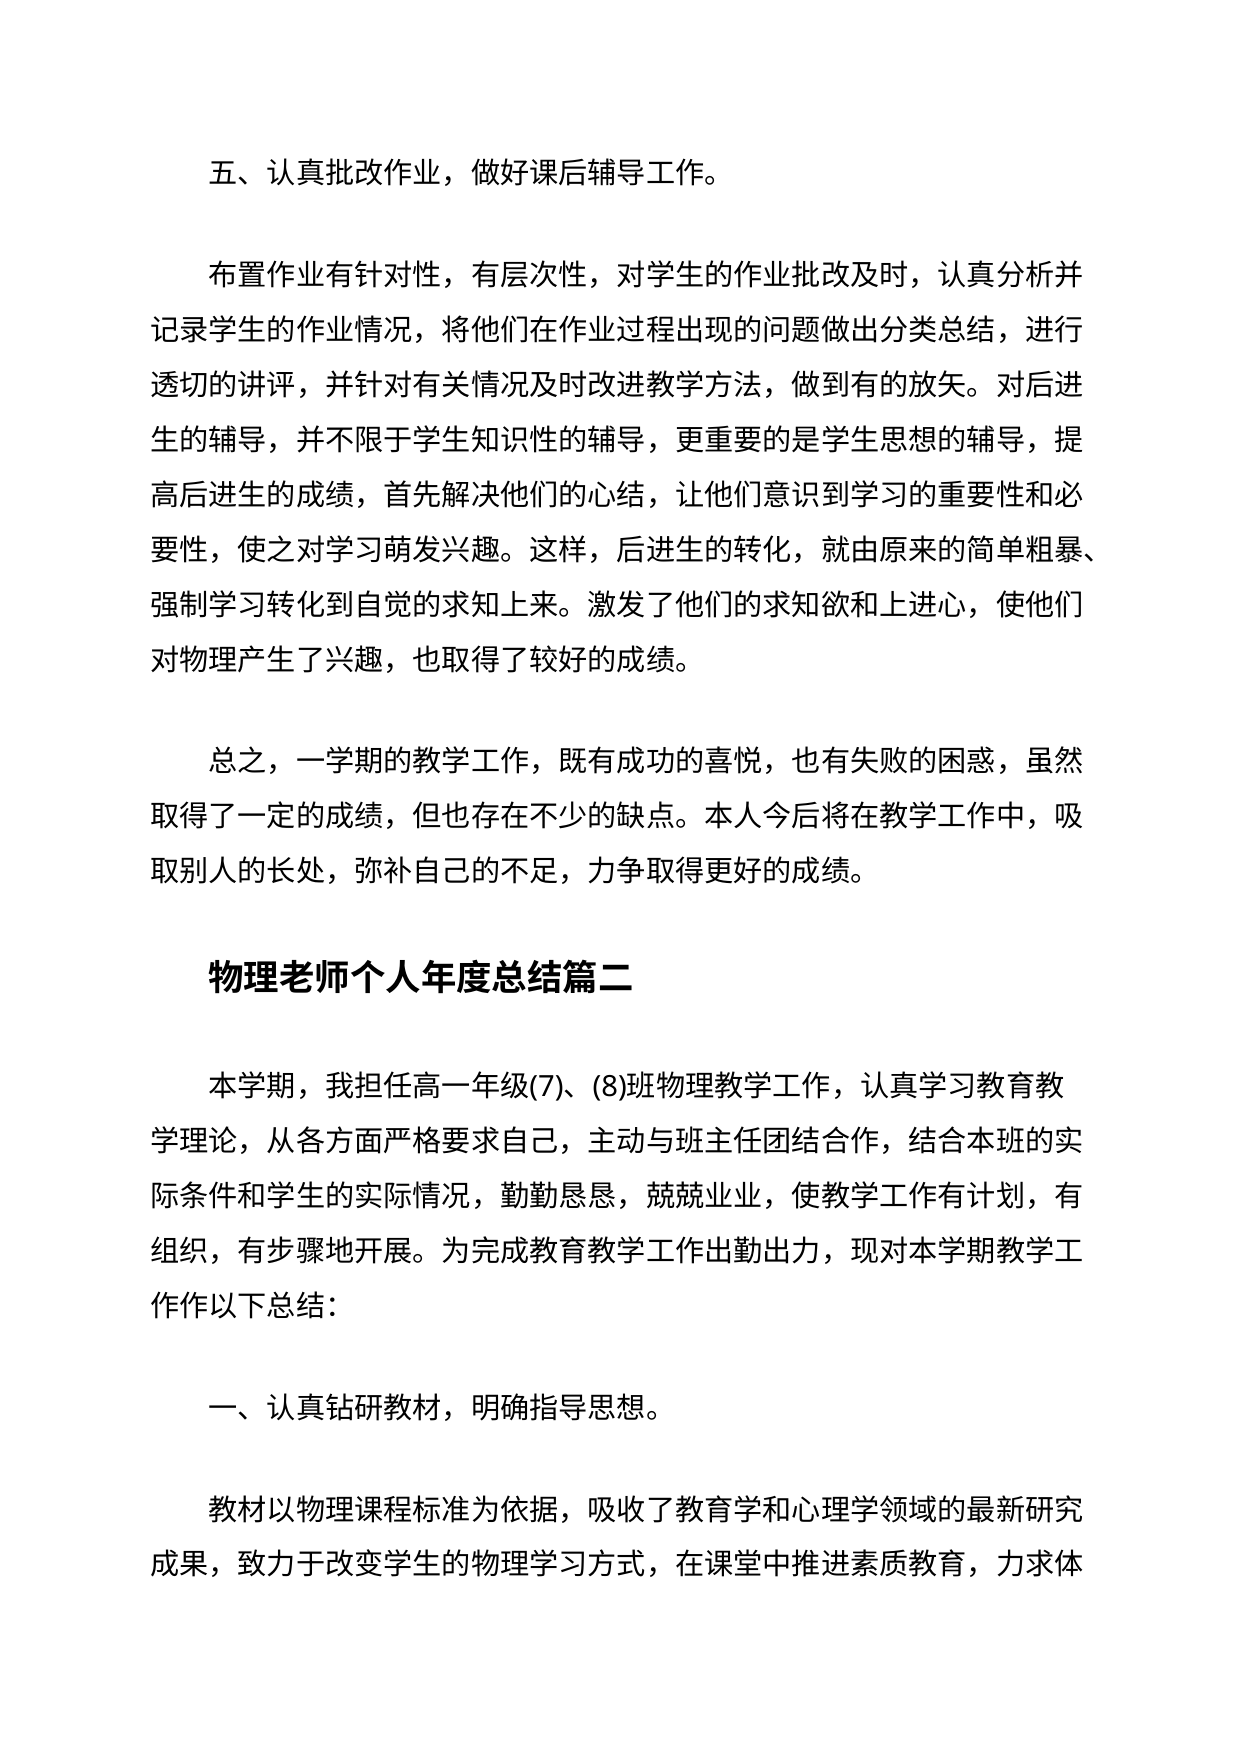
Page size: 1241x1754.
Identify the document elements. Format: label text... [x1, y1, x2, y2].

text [150, 1486, 1090, 1583]
text 物理老师个人年度总结篇二 [150, 949, 1090, 1001]
text 五、认真批改作业，做好课后辅导工作。 [150, 150, 1090, 192]
text 总之，一学期的教学工作，既有成功的喜悦，也有失败的困惑，虽然取得了一定的成绩，但也存在不少的缺点。本人今后将在教学工作中，吸取别人的长处，弥补自己的不足，力争取得更好的成绩。 [150, 738, 1090, 890]
text 布置作业有针对性，有层次性，对学生的作业批改及时，认真分析并记录学生的作业情况，将他们在作业过程出现的问题做出分类总结，进行透切的讲评，并针对有关情况及时改进教学方法，做到有的放矢。对后进生的辅导，并不限于学生知识性的辅导，更重要的是学生思想的辅导，提高后进生的成绩，首先解决他们的心结，让他们意识到学习的重要性和必要性，使之对学习萌发兴趣。这样，后进生的转化，就由原来的简单粗暴、强制学习转化到自觉的求知上来。激发了他们的求知欲和上进心，使他们对物理产生了兴趣，也取得了较好的成绩。 [150, 252, 1090, 678]
text 一、认真钻研教材，明确指导思想。 [150, 1384, 1090, 1427]
text 本学期，我担任高一年级(7)、(8)班物理教学工作，认真学习教育教学理论，从各方面严格要求自己，主动与班主任团结合作，结合本班的实际条件和学生的实际情况，勤勤恳恳，兢兢业业，使教学工作有计划，有组织，有步骤地开展。为完成教育教学工作出勤出力，现对本学期教学工作作以下总结： [150, 1063, 1090, 1325]
